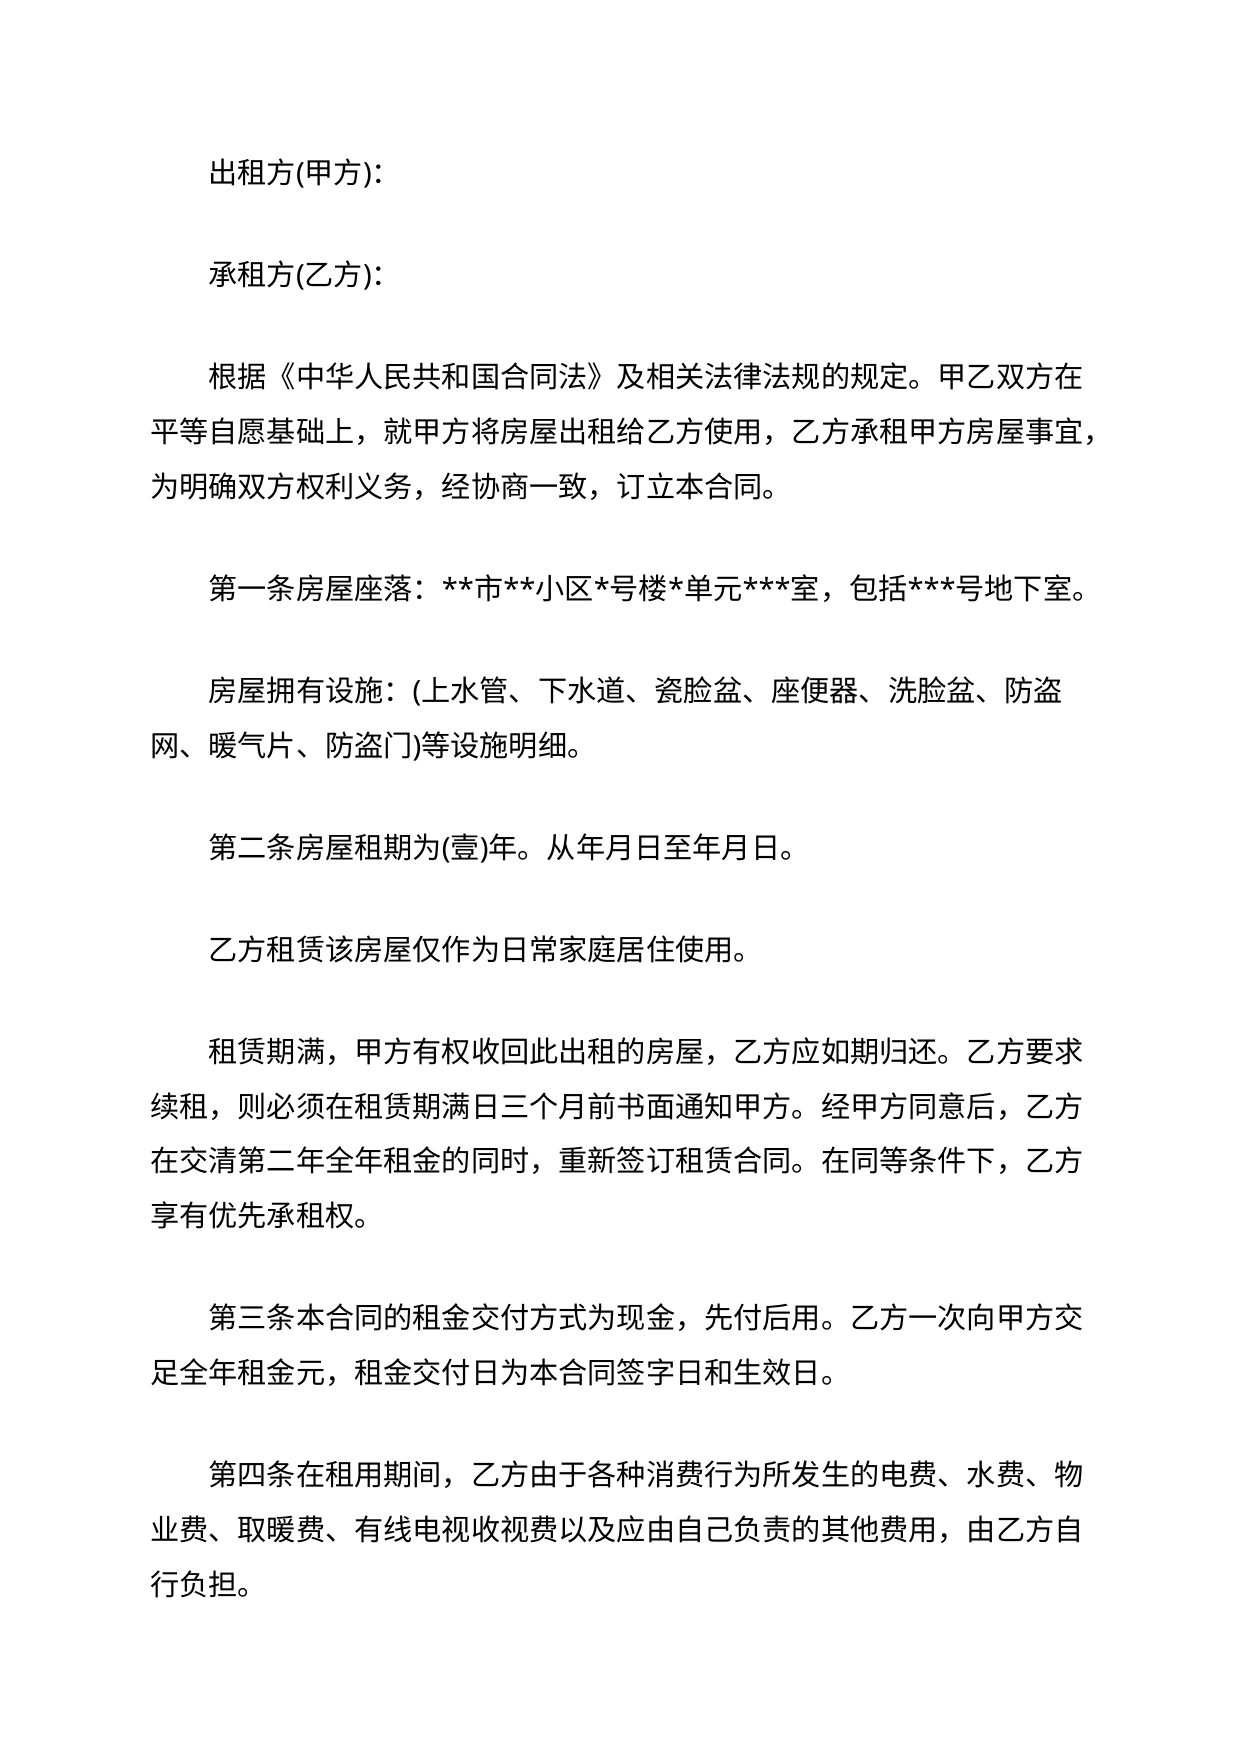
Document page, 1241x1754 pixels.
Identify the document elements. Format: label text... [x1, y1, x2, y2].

text 承租方(乙方)： [150, 252, 1090, 294]
text 第四条在租用期间，乙方由于各种消费行为所发生的电费、水费、物业费、取暖费、有线电视收视费以及应由自己负责的其他费用，由乙方自行负担。 [150, 1451, 1090, 1603]
text 租赁期满，甲方有权收回此出租的房屋，乙方应如期归还。乙方要求续租，则必须在租赁期满日三个月前书面通知甲方。经甲方同意后，乙方在交清第二年全年租金的同时，重新签订租赁合同。在同等条件下，乙方享有优先承租权。 [150, 1028, 1090, 1235]
text 出租方(甲方)： [150, 150, 1090, 192]
text 根据《中华人民共和国合同法》及相关法律法规的规定。甲乙双方在平等自愿基础上，就甲方将房屋出租给乙方使用，乙方承租甲方房屋事宜，为明确双方权利义务，经协商一致，订立本合同。 [150, 354, 1090, 506]
text 第一条房屋座落：**市**小区*号楼*单元***室，包括***号地下室。 [150, 566, 1090, 608]
text 乙方租赁该房屋仅作为日常家庭居住使用。 [150, 926, 1090, 969]
text 第三条本合同的租金交付方式为现金，先付后用。乙方一次向甲方交足全年租金元，租金交付日为本合同签字日和生效日。 [150, 1295, 1090, 1392]
text 第二条房屋租期为(壹)年。从年月日至年月日。 [150, 824, 1090, 867]
text 房屋拥有设施：(上水管、下水道、瓷脸盆、座便器、洗脸盆、防盗网、暖气片、防盗门)等设施明细。 [150, 667, 1090, 765]
